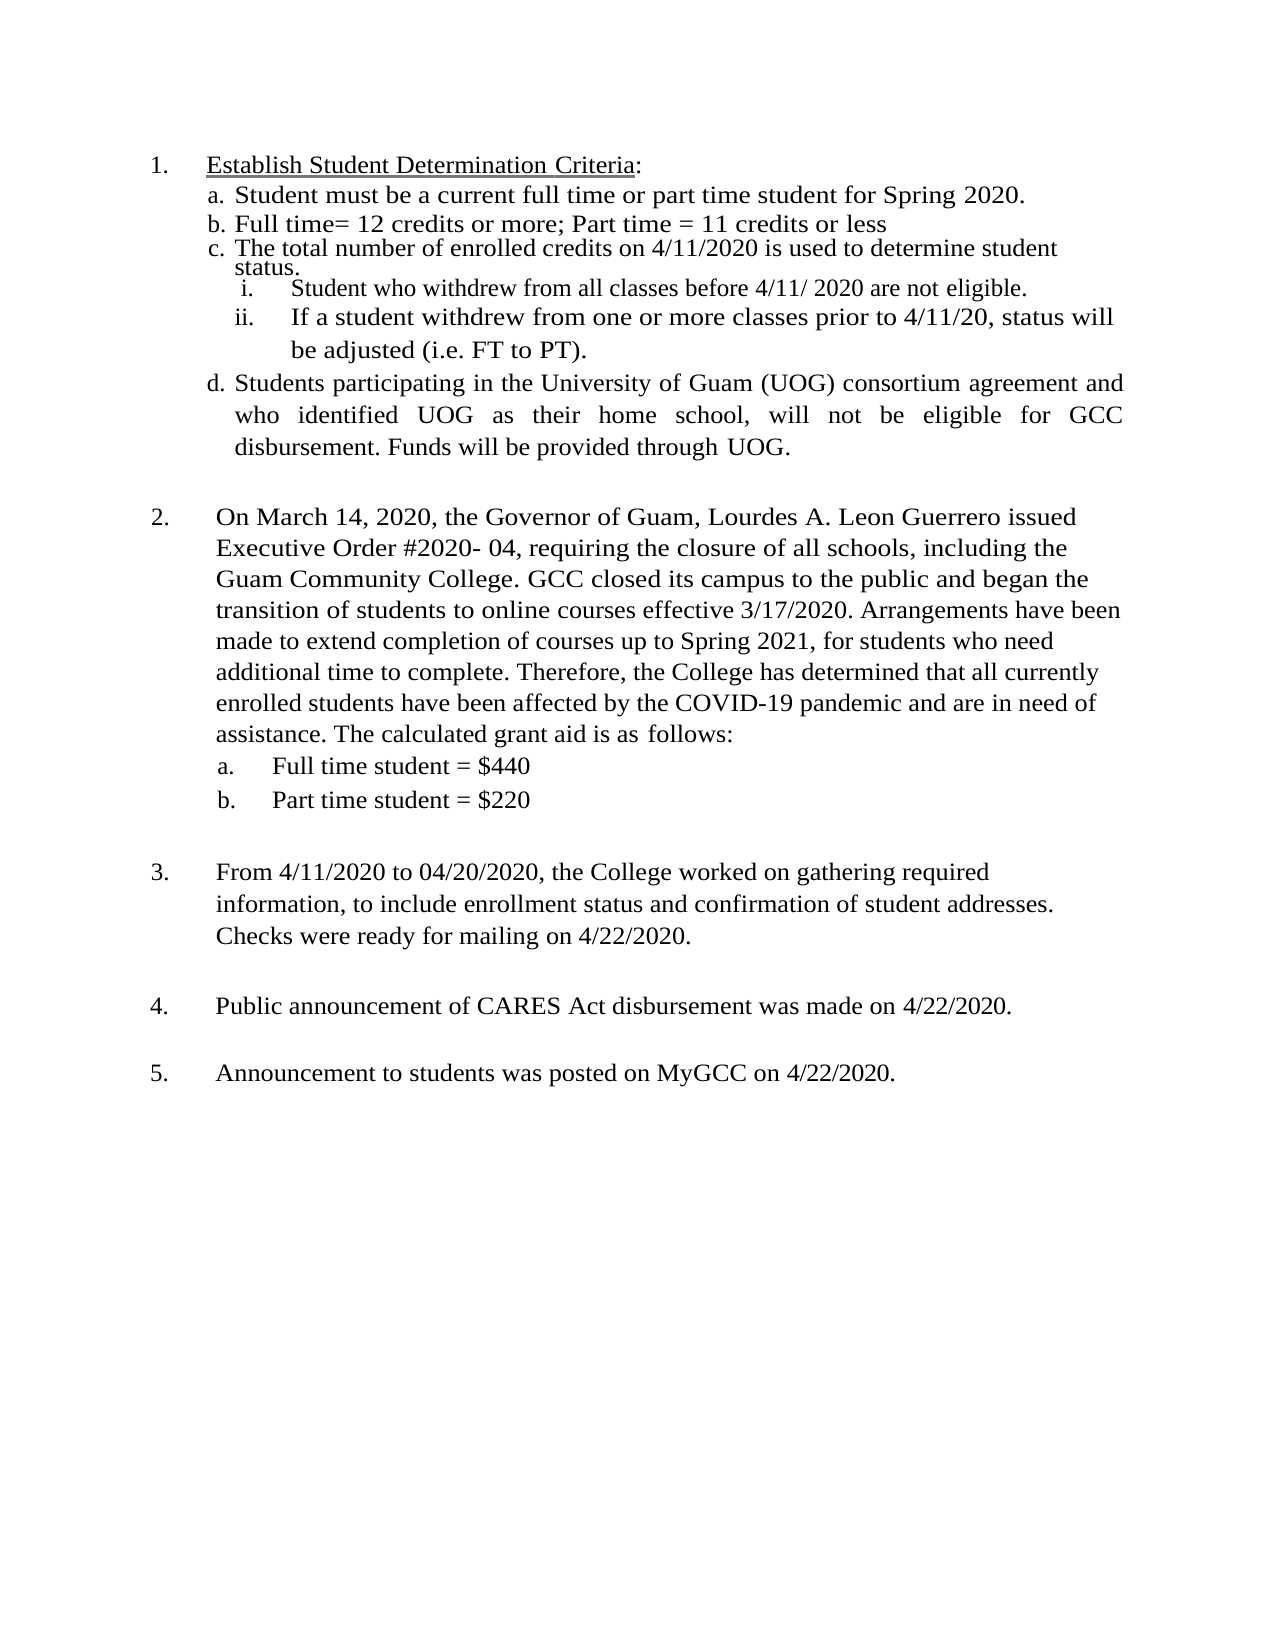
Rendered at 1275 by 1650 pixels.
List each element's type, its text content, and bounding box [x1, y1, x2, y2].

list Establish Student Determination Criteria: [150, 150, 1125, 179]
list Full time= 12 credits or more; Part time = 11 credits or less [207, 209, 1125, 238]
list Full time student = $440 [217, 759, 1125, 778]
list Public announcement of CARES Act disbursement was made on 4/22/2020. [150, 991, 1125, 1019]
list If a student withdrew from one or more classes prior to 4/11/20, status will be adjusted (i.e. FT to PT). [234, 302, 1125, 364]
list The total number of enrolled credits on 4/11/2020 is used to determine student status. [208, 241, 1125, 279]
list Announcement to students was posted on MyGCC on 4/22/2020. [150, 1058, 1125, 1087]
list Student must be a current full time or part time student for Spring 2020. [207, 180, 1125, 209]
list Students participating in the University of Guam (UOG) consortium agreement and who identified UOG as their home school, will not be eligible for GCC disbursement. Funds will be provided through UOG. [207, 368, 1125, 460]
list On March 14, 2020, the Governor of Guam, Lourdes A. Leon Guerrero issued Executive Order #2020- 04, requiring the closure of all schools, including the Guam Community College. GCC closed its campus to the public and began the transition of students to online courses effective 3/17/2020. Arrangements have been made to extend completion of courses up to Spring 2021, for students who need additional time to complete. Therefore, the College has determined that all currently enrolled students have been affected by the COVID-19 pandemic and are in need of assistance. The calculated grant aid is as follows: [151, 502, 1125, 748]
list Part time student = $220 [217, 788, 1125, 813]
list Student who withdrew from all classes before 4/11/ 2020 are not eligible. [241, 279, 1125, 301]
list From 4/11/2020 to 04/20/2020, the College worked on gathering required information, to include enrollment status and confirmation of student addresses. Checks were ready for mailing on 4/22/2020. [151, 857, 1125, 950]
